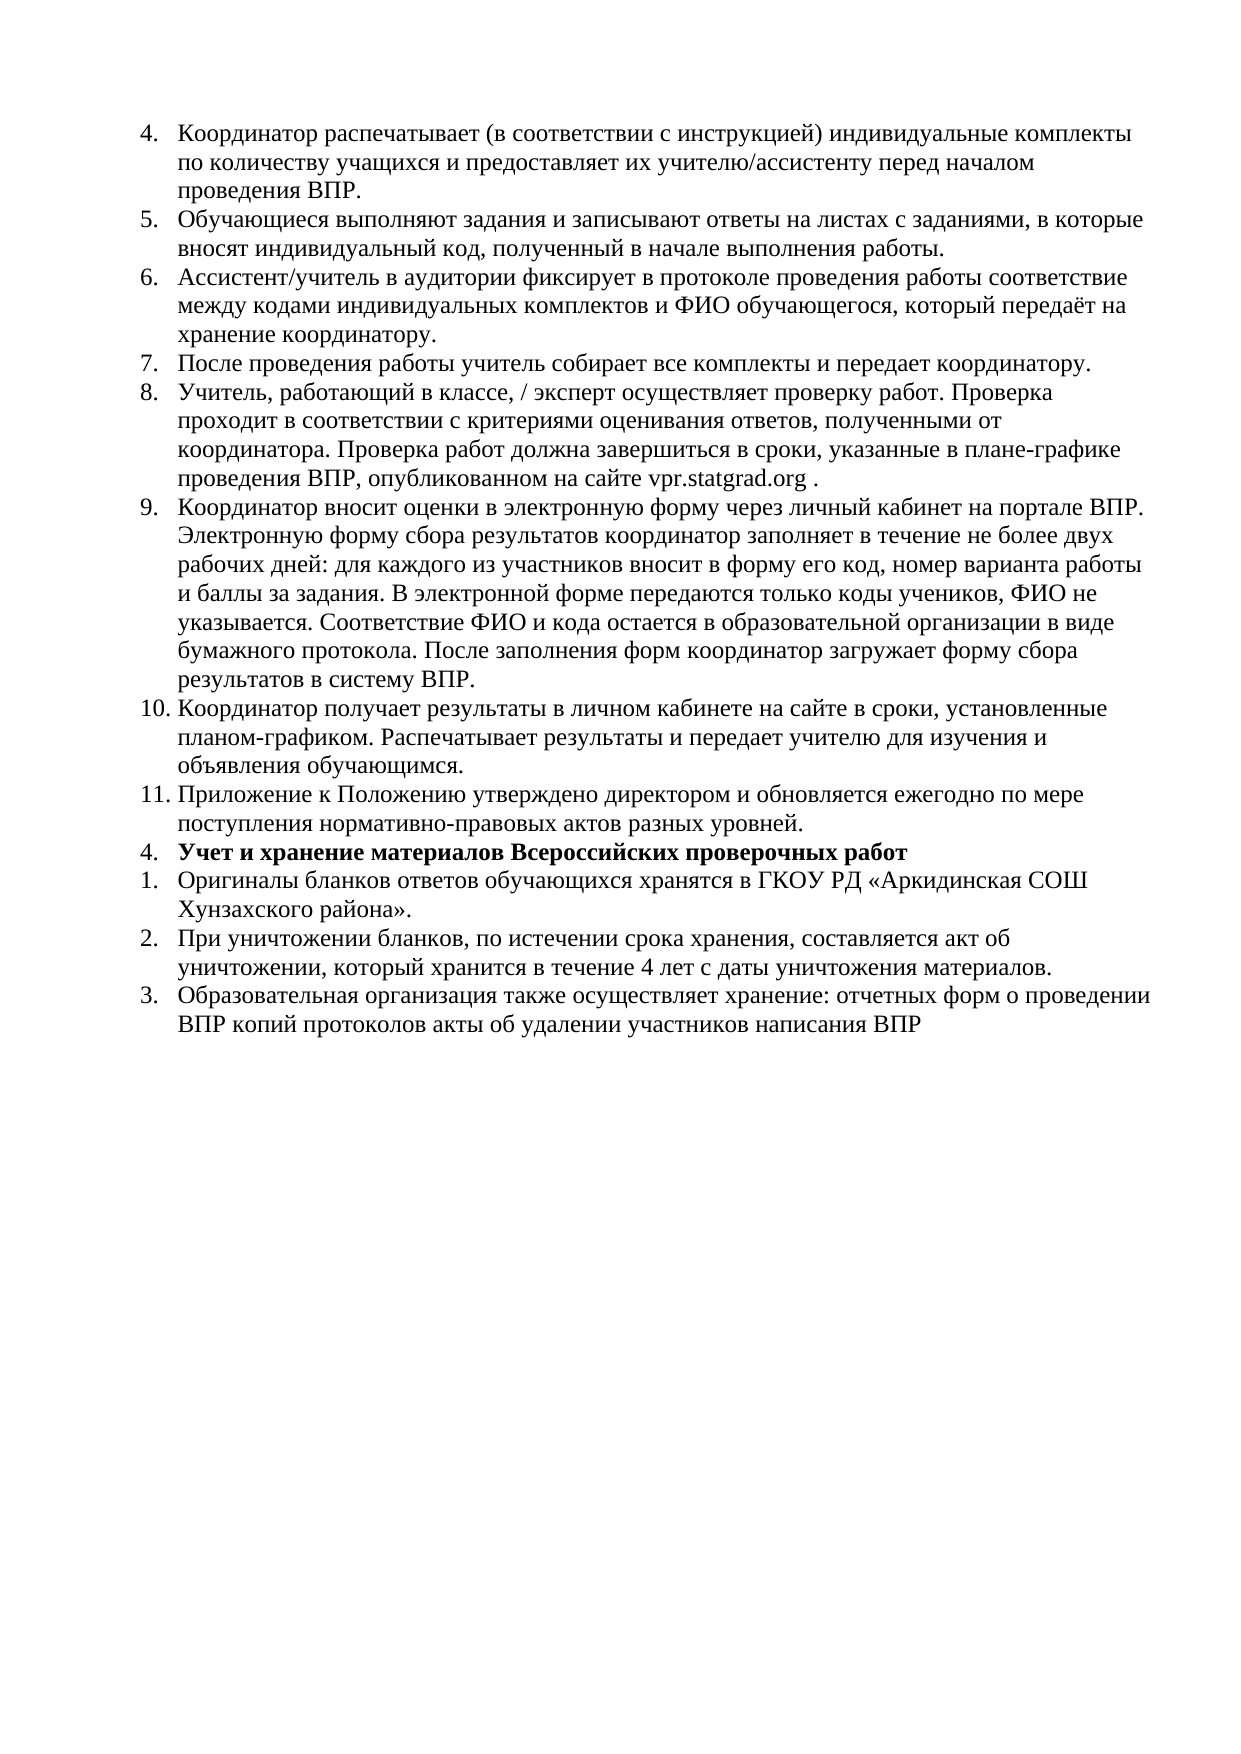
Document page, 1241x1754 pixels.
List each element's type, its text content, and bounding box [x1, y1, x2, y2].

list Учет и хранение материалов Всероссийских проверочных работ [140, 837, 1152, 866]
list Приложение к Положению утверждено директором и обновляется ежегодно по мере поступления нормативно-правовых актов разных уровней. [140, 779, 1152, 837]
list После проведения работы учитель собирает все комплекты и передает координатору. [140, 348, 1152, 377]
list Координатор распечатывает (в соответствии с инструкцией) индивидуальные комплекты по количеству учащихся и предоставляет их учителю/ассистенту перед началом проведения ВПР. [140, 118, 1152, 204]
list Ассистент/учитель в аудитории фиксирует в протоколе проведения работы соответствие между кодами индивидуальных комплектов и ФИО обучающегося, который передаёт на хранение координатору. [140, 262, 1152, 348]
list Координатор получает результаты в личном кабинете на сайте в сроки, установленные планом-графиком. Распечатывает результаты и передает учителю для изучения и объявления обучающимся. [140, 693, 1152, 779]
list Учитель, работающий в классе, / эксперт осуществляет проверку работ. Проверка проходит в соответствии с критериями оценивания ответов, полученными от координатора. Проверка работ должна завершиться в сроки, указанные в плане-графике проведения ВПР, опубликованном на сайте vpr.statgrad.org . [140, 377, 1152, 492]
list Координатор вносит оценки в электронную форму через личный кабинет на портале ВПР. Электронную форму сбора результатов координатор заполняет в течение не более двух рабочих дней: для каждого из участников вносит в форму его код, номер варианта работы и баллы за задания. В электронной форме передаются только коды учеников, ФИО не указывается. Соответствие ФИО и кода остается в образовательной организации в виде бумажного протокола. После заполнения форм координатор загружает форму сбора результатов в систему ВПР. [140, 492, 1152, 693]
list Образовательная организация также осуществляет хранение: отчетных форм о проведении ВПР копий протоколов акты об удалении участников написания ВПР [140, 981, 1152, 1038]
list Оригиналы бланков ответов обучающихся хранятся в ГКОУ РД «Аркидинская СОШ Хунзахского района». [140, 866, 1152, 923]
list Обучающиеся выполняют задания и записывают ответы на листах с заданиями, в которые вносят индивидуальный код, полученный в начале выполнения работы. [140, 204, 1152, 262]
list При уничтожении бланков, по истечении срока хранения, составляется акт об уничтожении, который хранится в течение 4 лет с даты уничтожения материалов. [140, 923, 1152, 981]
